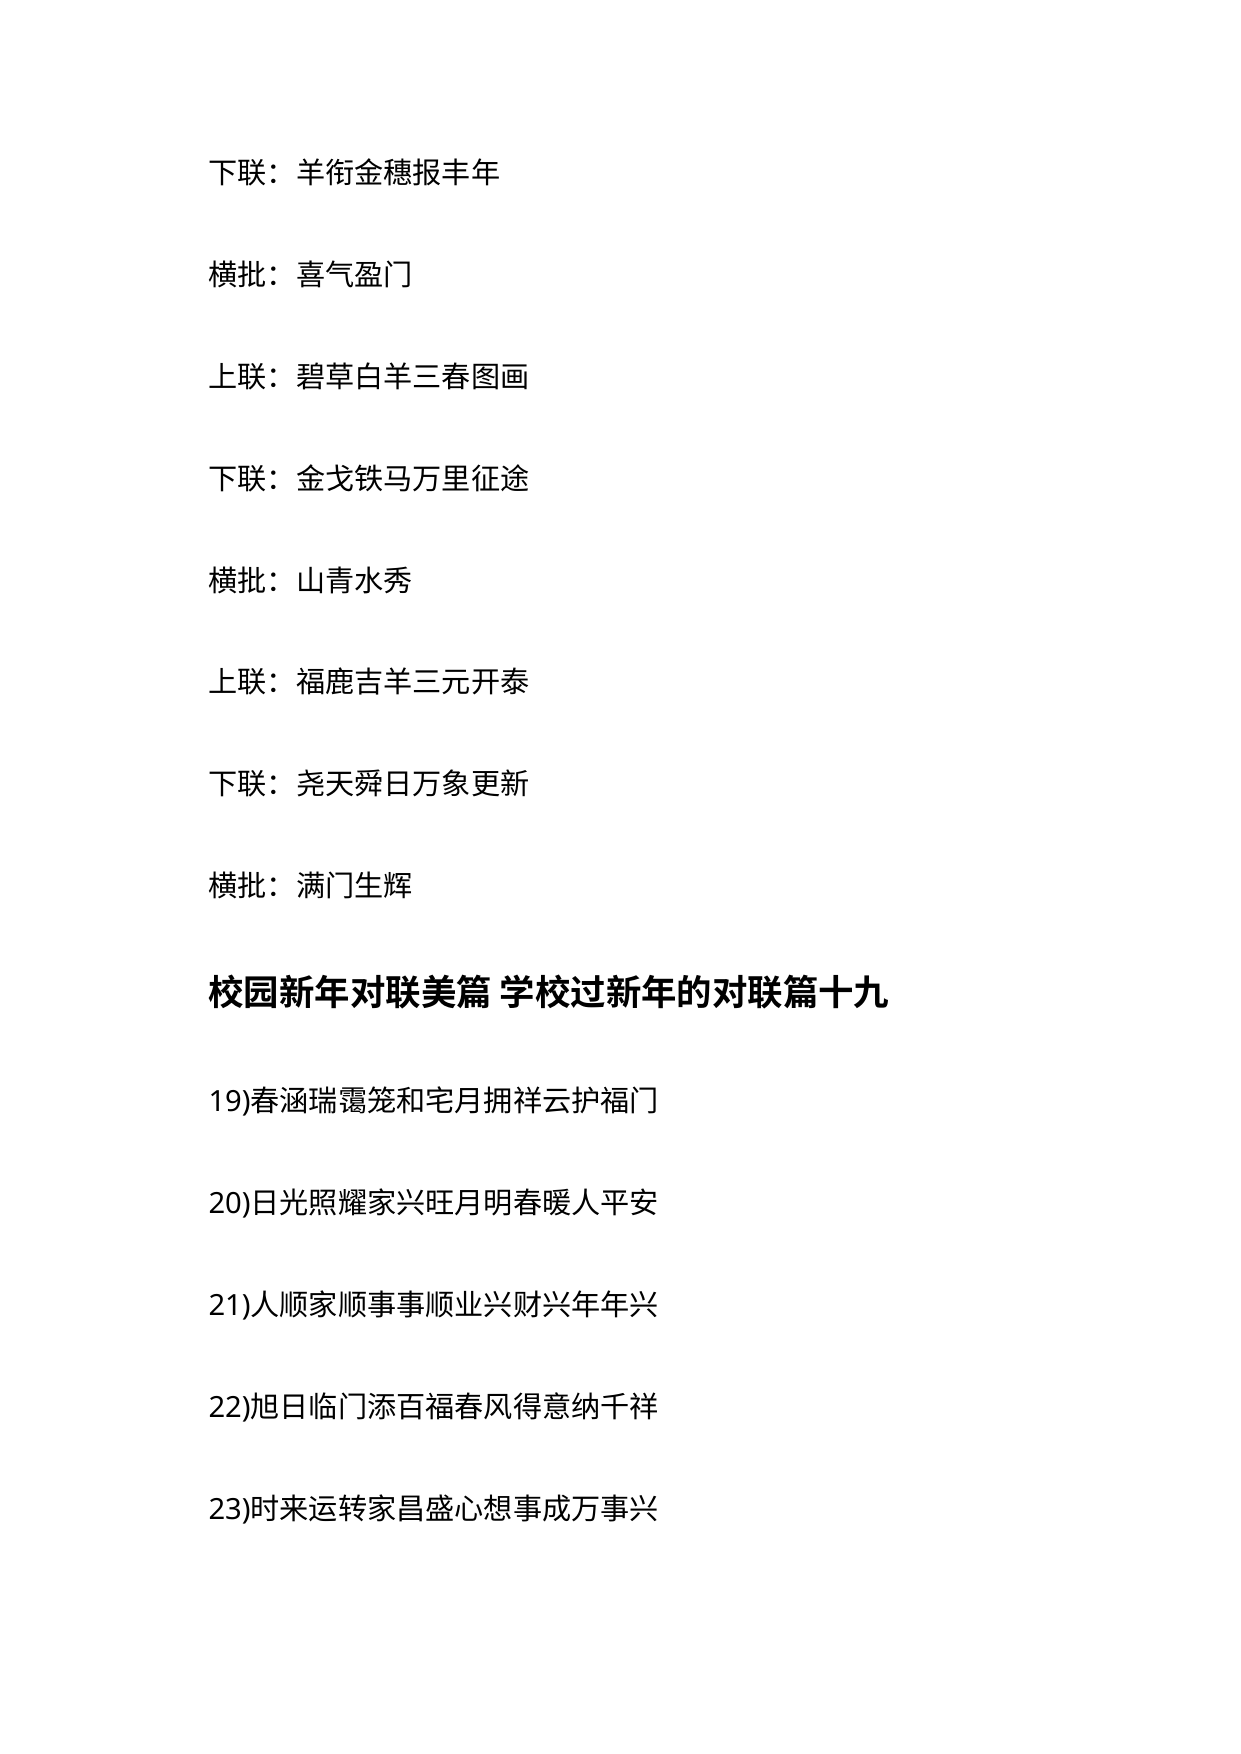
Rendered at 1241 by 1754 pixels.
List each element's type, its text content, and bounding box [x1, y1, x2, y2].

text 横批：山青水秀 [150, 557, 1090, 599]
text 23)时来运转家昌盛心想事成万事兴 [150, 1486, 1090, 1528]
text 上联：福鹿吉羊三元开泰 [150, 659, 1090, 701]
text 20)日光照耀家兴旺月明春暖人平安 [150, 1179, 1090, 1222]
text 19)春涵瑞霭笼和宅月拥祥云护福门 [150, 1078, 1090, 1120]
text 下联：金戈铁马万里征途 [150, 455, 1090, 498]
text 下联：尧天舜日万象更新 [150, 761, 1090, 803]
text 校园新年对联美篇 学校过新年的对联篇十九 [150, 964, 1090, 1015]
text 22)旭日临门添百福春风得意纳千祥 [150, 1383, 1090, 1426]
text 下联：羊衔金穗报丰年 [150, 150, 1090, 192]
text 横批：满门生辉 [150, 862, 1090, 905]
text 21)人顺家顺事事顺业兴财兴年年兴 [150, 1282, 1090, 1324]
text 上联：碧草白羊三春图画 [150, 353, 1090, 396]
text 横批：喜气盈门 [150, 252, 1090, 294]
